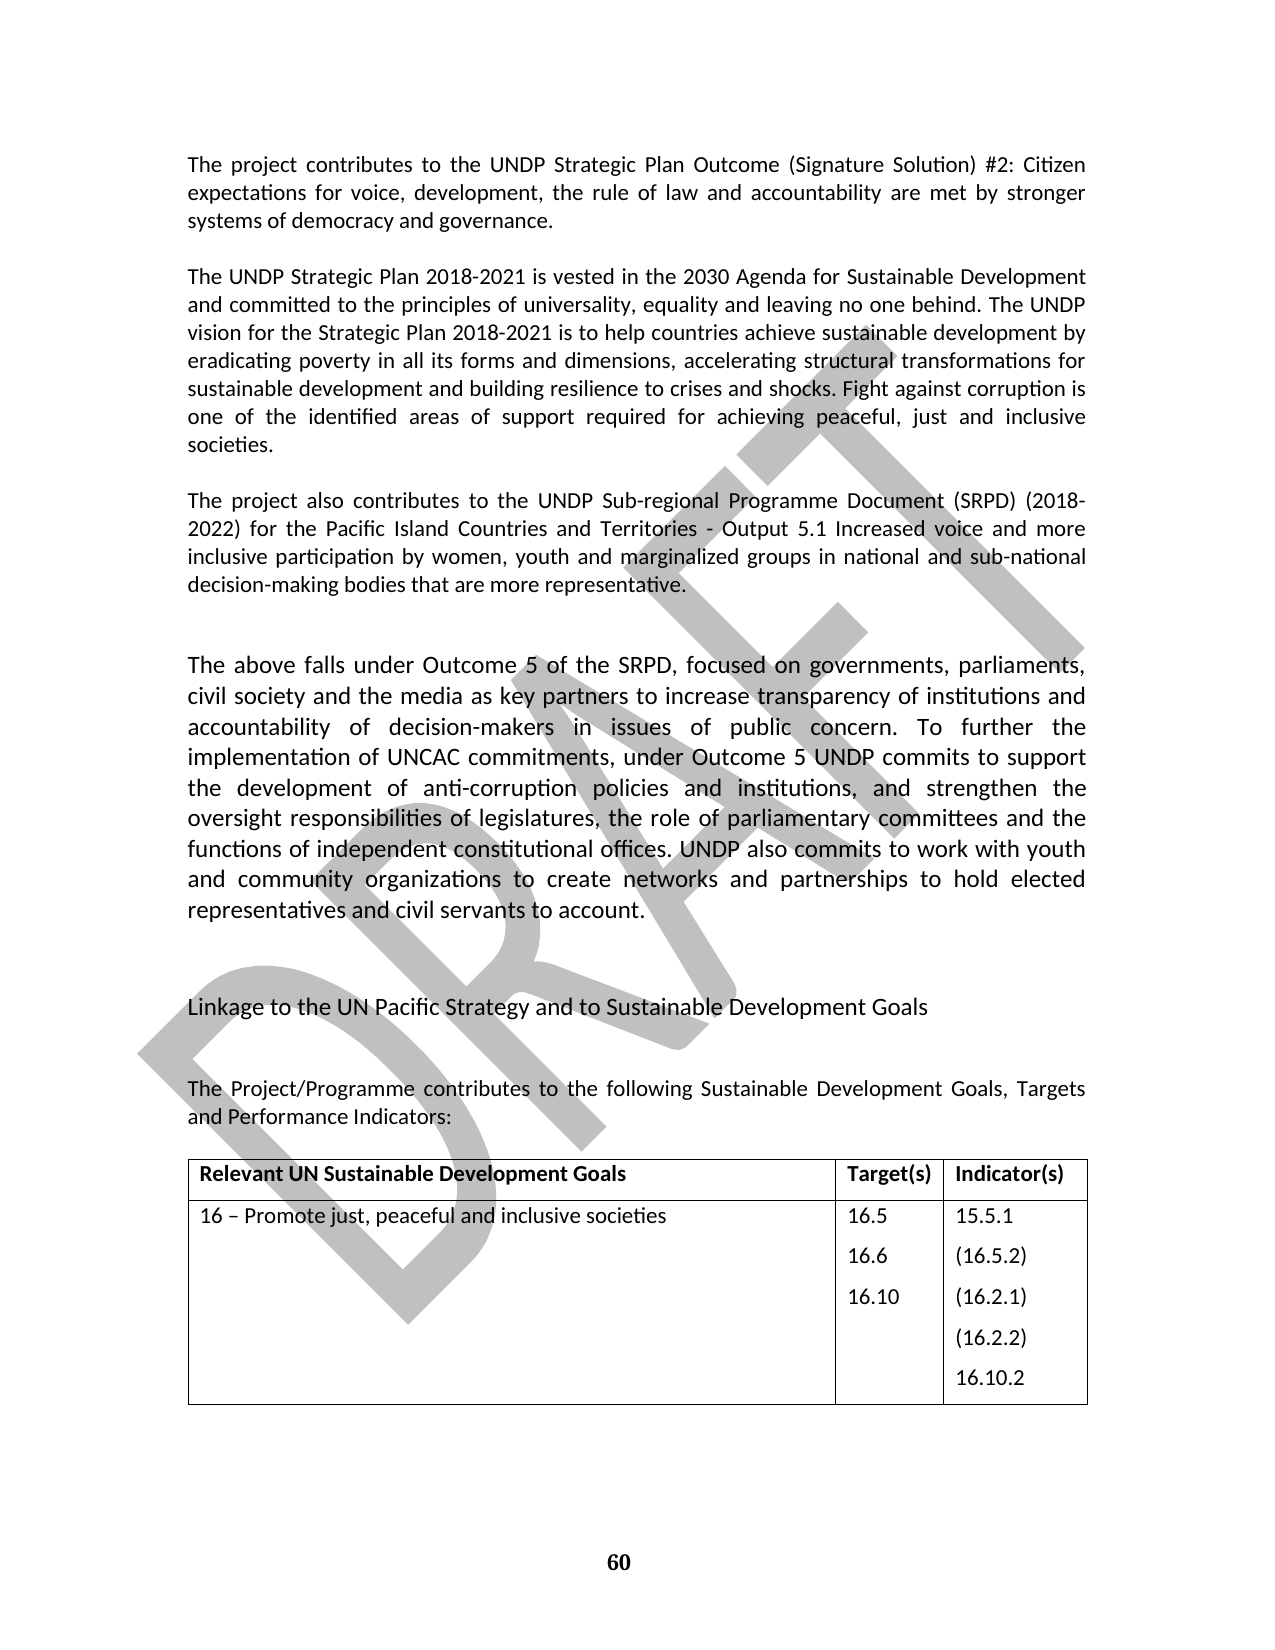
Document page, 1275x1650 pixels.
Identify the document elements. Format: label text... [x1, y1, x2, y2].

table_header Target(s) [836, 1160, 943, 1200]
text Linkage to the UN Pacific Strategy and to Sustainable Development Goals [187, 991, 1087, 1021]
text The project contributes to the UNDP Strategic Plan Outcome (Signature Solution) #2: Citizen expectations for voice, development, the rule of law and accountability are met by stronger systems of democracy and governance. [187, 150, 1087, 234]
text The Project/Programme contributes to the following Sustainable Development Goals, Targets and Performance Indicators: [187, 1074, 1087, 1131]
table_header Relevant UN Sustainable Development Goals [189, 1160, 835, 1200]
table_cell 16.5 16.6 16.10 [836, 1201, 943, 1404]
table_header Indicator(s) [944, 1160, 1087, 1200]
text The project also contributes to the UNDP Sub-regional Programme Document (SRPD) (2018-2022) for the Pacific Island Countries and Territories - Output 5.1 Increased voice and more inclusive participation by women, youth and marginalized groups in national and sub-national decision-making bodies that are more representative. [187, 486, 1087, 598]
table_cell 15.5.1 (16.5.2) (16.2.1) (16.2.2) 16.10.2 [944, 1201, 1087, 1404]
table_cell 16 – Promote just, peaceful and inclusive societies [189, 1201, 835, 1404]
text The above falls under Outcome 5 of the SRPD, focused on governments, parliaments, civil society and the media as key partners to increase transparency of institutions and accountability of decision-makers in issues of public concern. To further the implementation of UNCAC commitments, under Outcome 5 UNDP commits to support the development of anti-corruption policies and institutions, and strengthen the oversight responsibilities of legislatures, the role of parliamentary committees and the functions of independent constitutional offices. UNDP also commits to work with youth and community organizations to create networks and partnerships to hold elected representatives and civil servants to account. [187, 650, 1087, 924]
text The UNDP Strategic Plan 2018-2021 is vested in the 2030 Agenda for Sustainable Development and committed to the principles of universality, equality and leaving no one behind. The UNDP vision for the Strategic Plan 2018-2021 is to help countries achieve sustainable development by eradicating poverty in all its forms and dimensions, accelerating structural transformations for sustainable development and building resilience to crises and shocks. Fight against corruption is one of the identified areas of support required for achieving peaceful, just and inclusive societies. [187, 262, 1087, 458]
